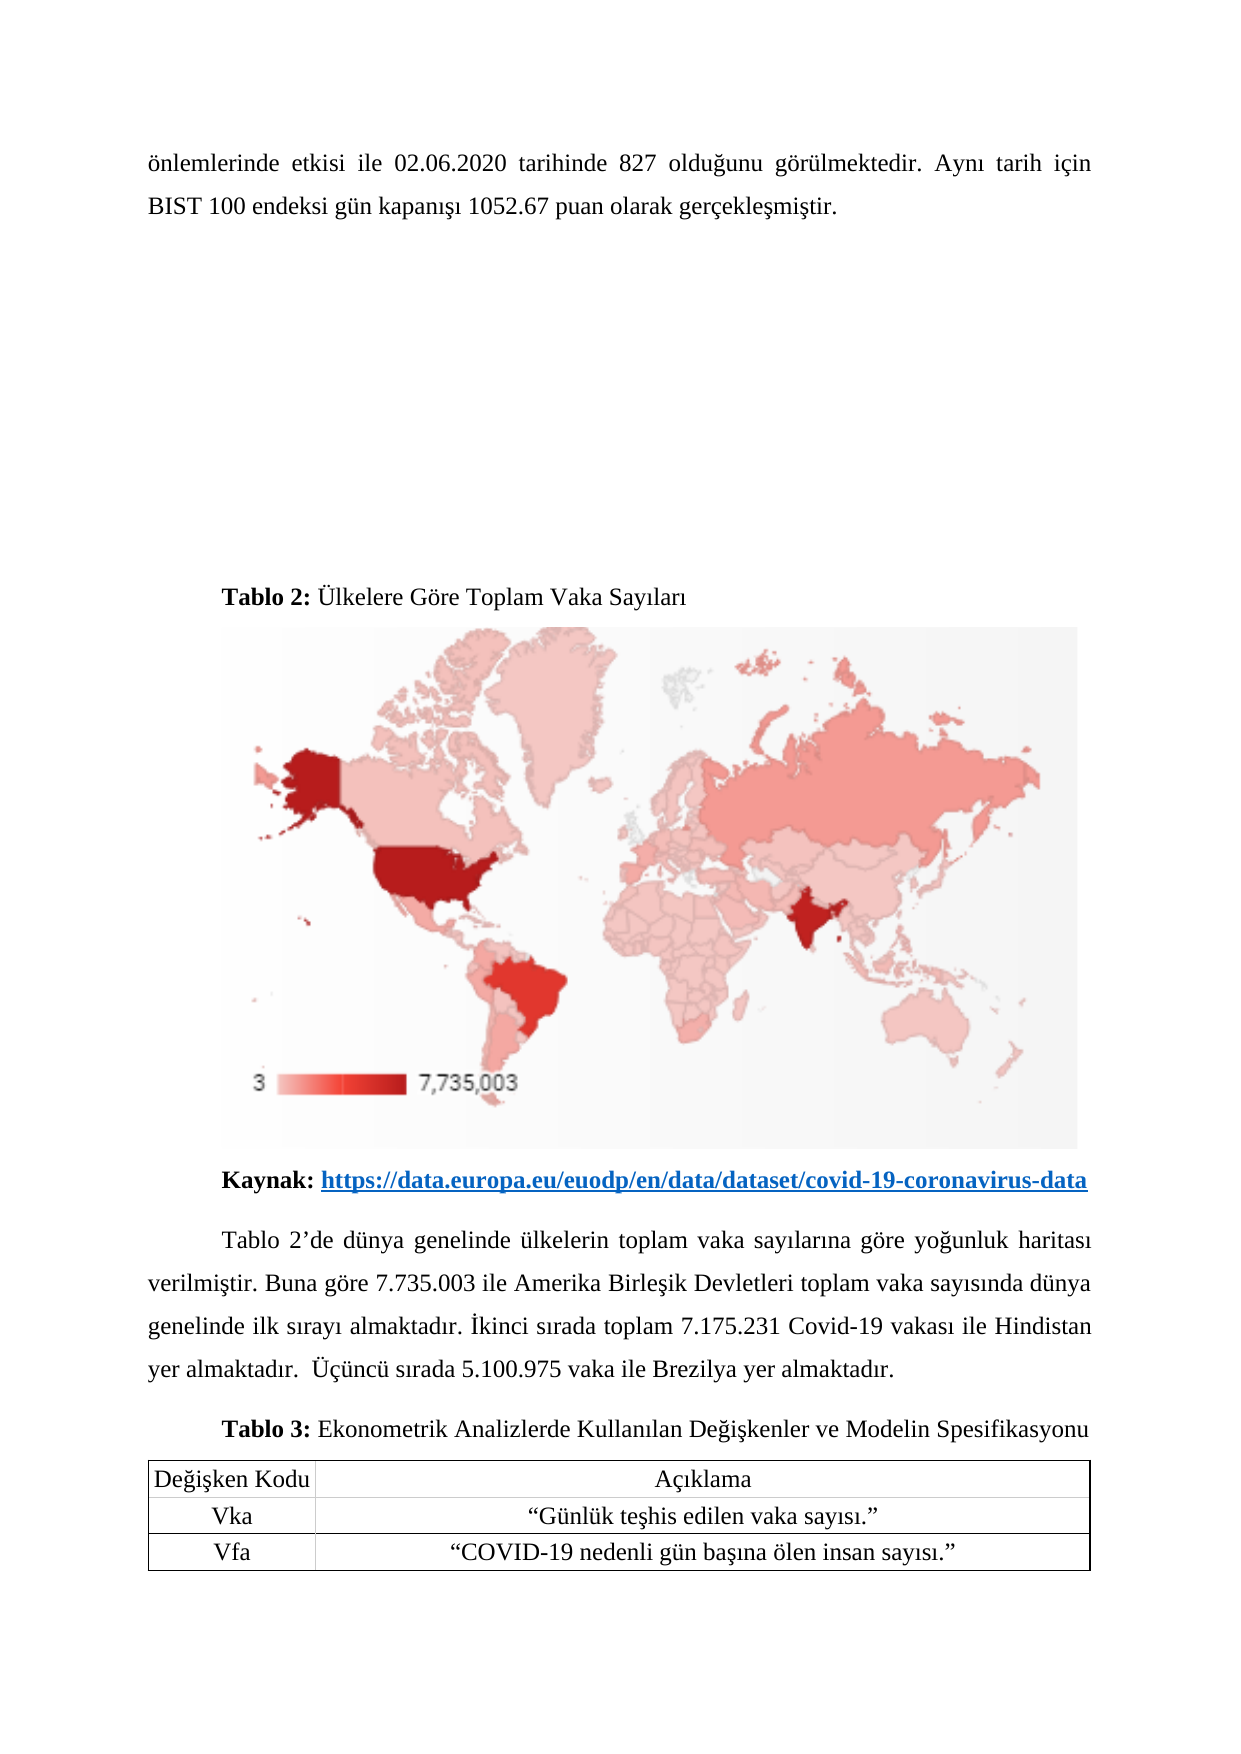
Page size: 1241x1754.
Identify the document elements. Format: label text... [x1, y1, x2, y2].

text Tablo 2’de dünya genelinde ülkelerin toplam vaka sayılarına göre yoğunluk haritası verilmiştir. Buna göre 7.735.003 ile Amerika Birleşik Devletleri toplam vaka sayısında dünya genelinde ilk sırayı almaktadır. İkinci sırada toplam 7.175.231 Covid-19 vakası ile Hindistan yer almaktadır. Üçüncü sırada 5.100.975 vaka ile Brezilya yer almaktadır. [148, 1225, 1093, 1383]
text Tablo 3: Ekonometrik Analizlerde Kullanılan Değişkenler ve Modelin Spesifikasyonu [148, 1414, 1093, 1443]
table_header Açıklama [316, 1461, 1089, 1496]
table_header Değişken Kodu [149, 1461, 315, 1496]
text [148, 148, 1093, 219]
table_cell Vka [149, 1498, 315, 1533]
table_cell “Günlük teşhis edilen vaka sayısı.” [316, 1498, 1089, 1533]
table_cell Vfa [149, 1534, 315, 1570]
text Tablo 2: Ülkelere Göre Toplam Vaka Sayıları [148, 582, 1093, 611]
table_cell “COVID-19 nedenli gün başına ölen insan sayısı.” [316, 1534, 1089, 1570]
picture [221, 627, 1078, 1149]
text Kaynak: https://data.europa.eu/euodp/en/data/dataset/covid-19-coronavirus-data [148, 1165, 1093, 1194]
